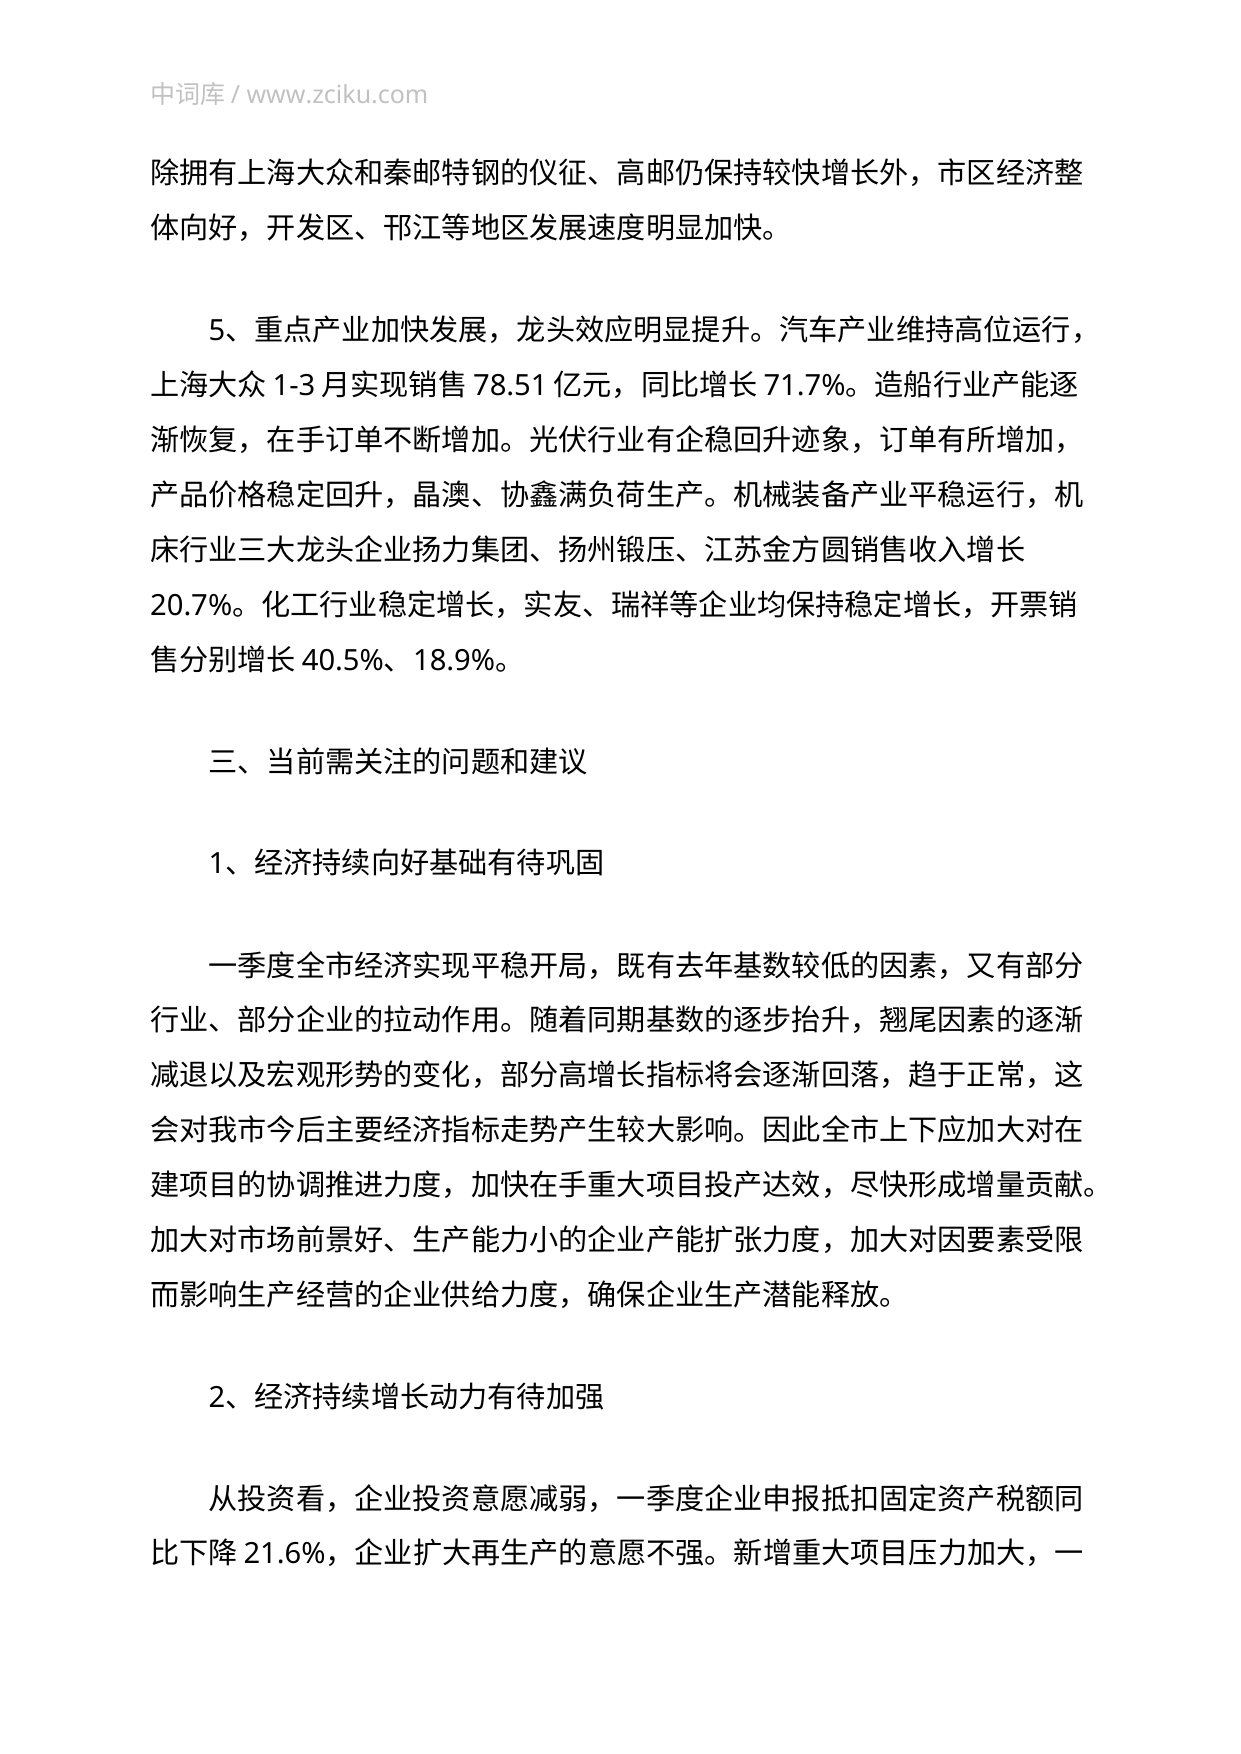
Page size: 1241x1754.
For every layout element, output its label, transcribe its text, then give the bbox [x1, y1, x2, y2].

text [150, 1475, 1090, 1572]
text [150, 150, 1090, 247]
text 三、当前需关注的问题和建议 [150, 738, 1090, 781]
text 2、经济持续增长动力有待加强 [150, 1373, 1090, 1416]
text 5、重点产业加快发展，龙头效应明显提升。汽车产业维持高位运行，上海大众1-3月实现销售78.51亿元，同比增长71.7%。造船行业产能逐渐恢复，在手订单不断增加。光伏行业有企稳回升迹象，订单有所增加，产品价格稳定回升，晶澳、协鑫满负荷生产。机械装备产业平稳运行，机床行业三大龙头企业扬力集团、扬州锻压、江苏金方圆销售收入增长20.7%。化工行业稳定增长，实友、瑞祥等企业均保持稳定增长，开票销售分别增长40.5%、18.9%。 [150, 307, 1090, 679]
text 一季度全市经济实现平稳开局，既有去年基数较低的因素，又有部分行业、部分企业的拉动作用。随着同期基数的逐步抬升，翘尾因素的逐渐减退以及宏观形势的变化，部分高增长指标将会逐渐回落，趋于正常，这会对我市今后主要经济指标走势产生较大影响。因此全市上下应加大对在建项目的协调推进力度，加快在手重大项目投产达效，尽快形成增量贡献。加大对市场前景好、生产能力小的企业产能扩张力度，加大对因要素受限而影响生产经营的企业供给力度，确保企业生产潜能释放。 [150, 942, 1090, 1314]
text 1、经济持续向好基础有待巩固 [150, 840, 1090, 882]
